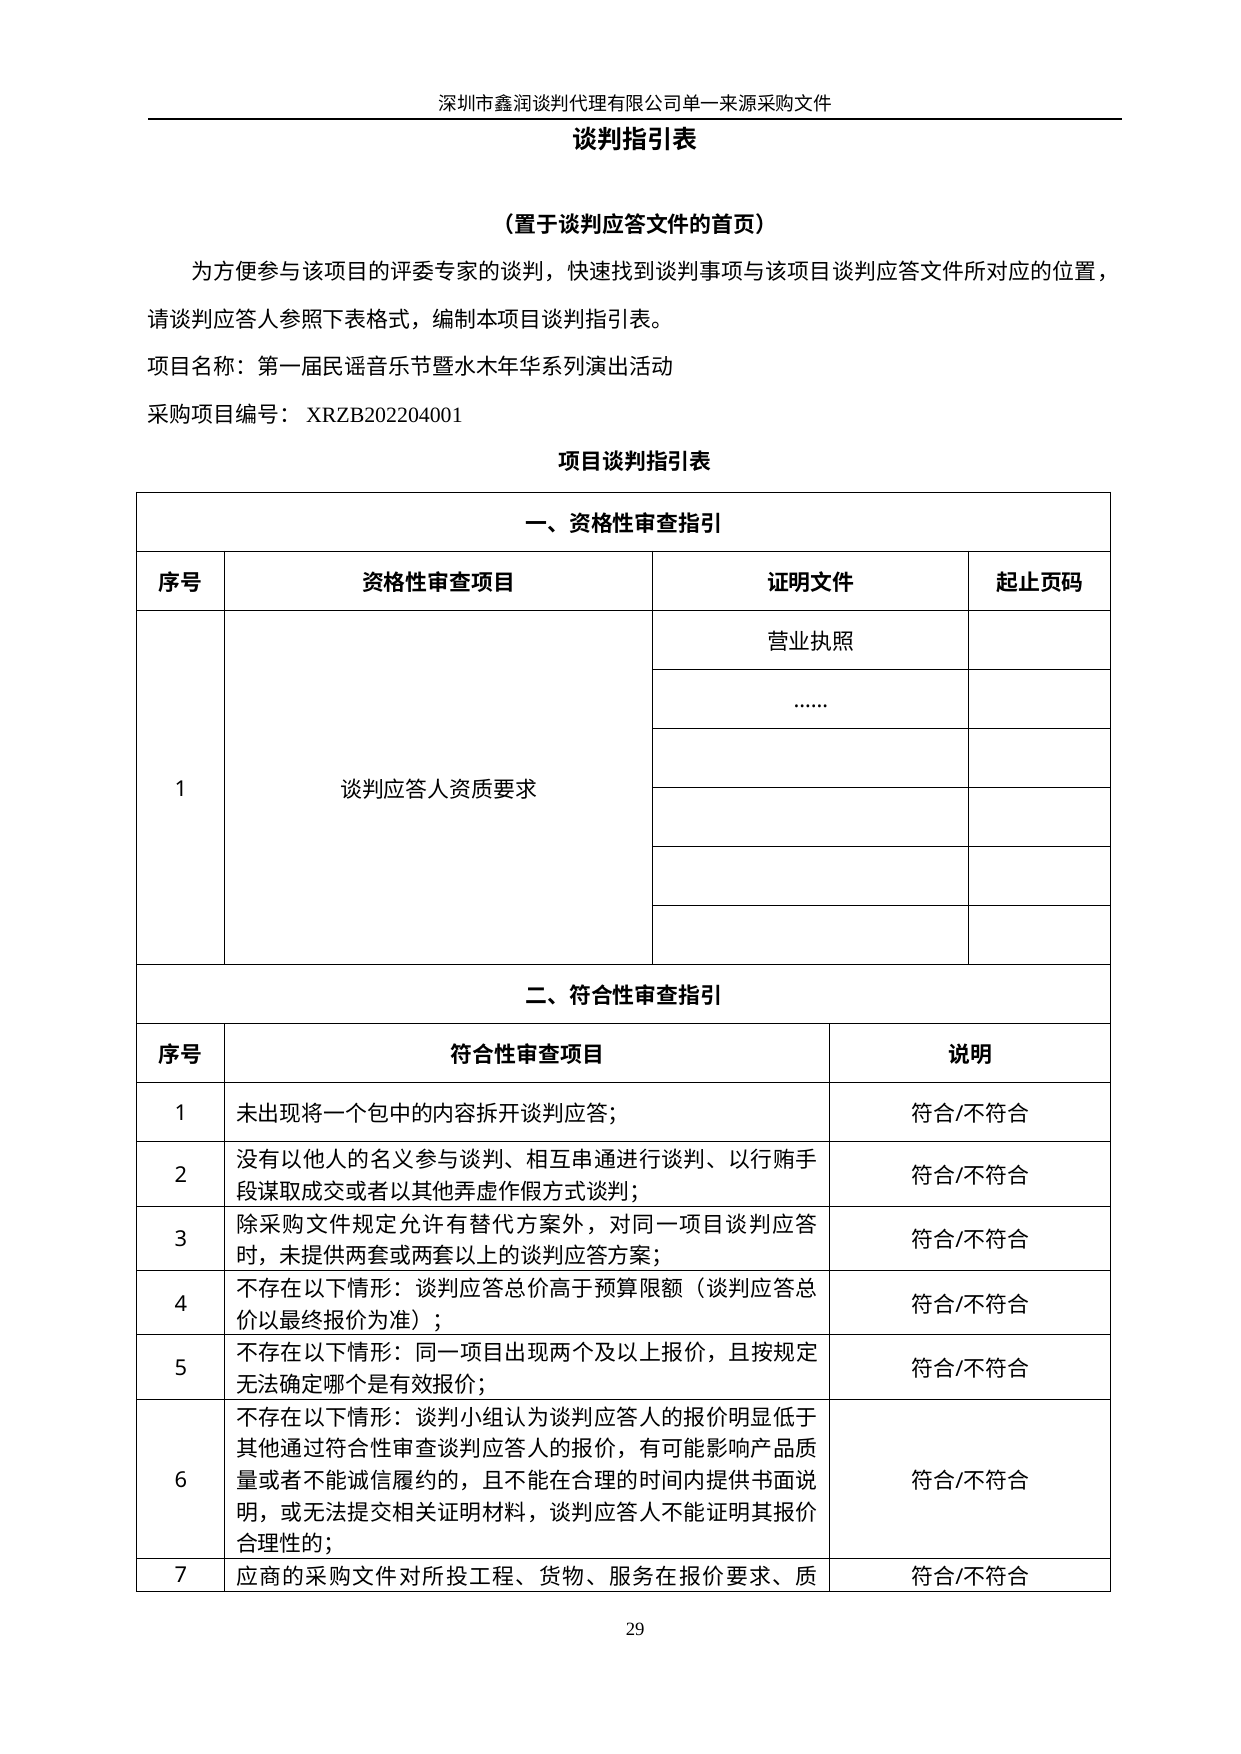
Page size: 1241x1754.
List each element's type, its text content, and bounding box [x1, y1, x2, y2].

table_cell 7 [137, 1559, 224, 1591]
table_cell 未出现将一个包中的内容拆开谈判应答； [225, 1083, 829, 1141]
table_cell [653, 788, 968, 846]
table_cell 二、符合性审查指引 [137, 965, 1110, 1023]
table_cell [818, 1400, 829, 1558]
table_header 一、资格性审查指引 [137, 493, 1110, 551]
table_cell 证明文件 [653, 552, 968, 610]
table_cell [969, 729, 1110, 787]
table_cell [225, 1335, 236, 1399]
table_cell 1 [137, 1083, 224, 1141]
table_cell [969, 906, 1110, 964]
table_cell 符合/不符合 [830, 1400, 1110, 1558]
table_cell 2 [137, 1142, 224, 1206]
table_cell [969, 670, 1110, 728]
table_cell 资格性审查项目 [225, 552, 652, 610]
table_cell 符合/不符合 [830, 1083, 1110, 1141]
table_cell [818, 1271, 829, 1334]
table_cell [653, 847, 968, 905]
text 为方便参与该项目的评委专家的谈判，快速找到谈判事项与该项目谈判应答文件所对应的位置，请谈判应答人参照下表格式，编制本项目谈判指引表。 [148, 254, 1122, 333]
text 项目名称：第一届民谣音乐节暨水木年华系列演出活动 [148, 349, 1122, 381]
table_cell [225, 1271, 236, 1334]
table_cell 4 [137, 1271, 224, 1334]
text 采购项目编号： XRZB202204001 [148, 397, 1122, 428]
text 项目谈判指引表 [148, 444, 1122, 476]
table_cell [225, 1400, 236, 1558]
table_cell [653, 906, 968, 964]
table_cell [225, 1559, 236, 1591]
table_cell [969, 847, 1110, 905]
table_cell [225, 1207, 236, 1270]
table_cell 营业执照 [653, 611, 968, 669]
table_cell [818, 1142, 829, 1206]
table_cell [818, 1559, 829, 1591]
table_cell 符合/不符合 [830, 1271, 1110, 1334]
text （置于谈判应答文件的首页） [148, 207, 1122, 238]
table_cell 说明 [830, 1024, 1110, 1082]
table_cell 谈判应答人资质要求 [225, 611, 652, 964]
table_cell 6 [137, 1400, 224, 1558]
table_cell 符合/不符合 [830, 1335, 1110, 1399]
table_cell 1 [137, 611, 224, 964]
table_cell 符合/不符合 [830, 1142, 1110, 1206]
table_cell 起止页码 [969, 552, 1110, 610]
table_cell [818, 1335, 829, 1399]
table_cell 序号 [137, 1024, 224, 1082]
table_cell 5 [137, 1335, 224, 1399]
text 谈判指引表 [148, 120, 1122, 156]
table_cell 符合/不符合 [830, 1207, 1110, 1270]
table_cell 3 [137, 1207, 224, 1270]
table_cell [969, 611, 1110, 669]
table_cell 符合性审查项目 [225, 1024, 829, 1082]
table_cell [653, 729, 968, 787]
table_cell [969, 788, 1110, 846]
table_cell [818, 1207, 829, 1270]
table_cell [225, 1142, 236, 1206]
table_cell 序号 [137, 552, 224, 610]
table_cell …… [653, 670, 968, 728]
